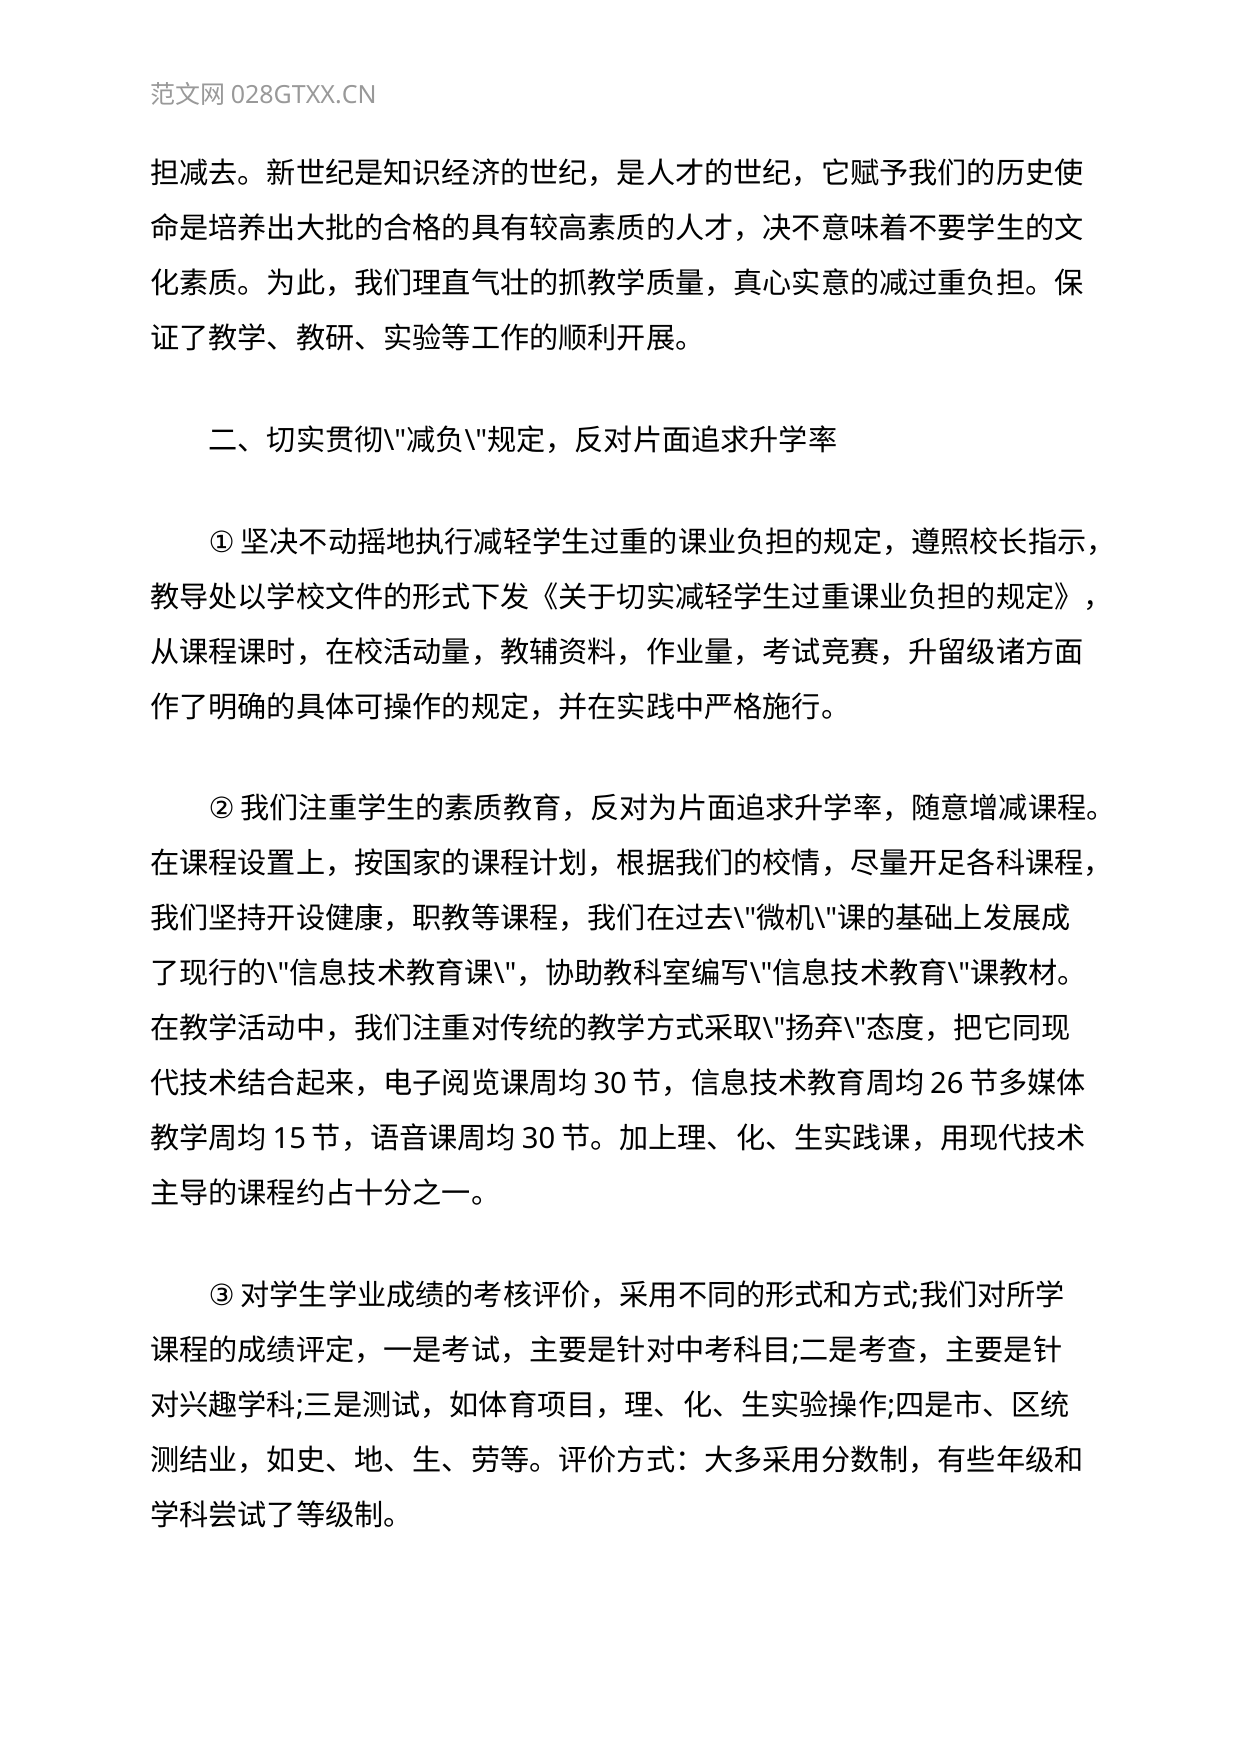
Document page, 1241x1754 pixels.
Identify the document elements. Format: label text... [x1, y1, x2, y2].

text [150, 150, 1090, 357]
text ②我们注重学生的素质教育，反对为片面追求升学率，随意增减课程。在课程设置上，按国家的课程计划，根据我们的校情，尽量开足各科课程，我们坚持开设健康，职教等课程，我们在过去\"微机\"课的基础上发展成了现行的\"信息技术教育课\"，协助教科室编写\"信息技术教育\"课教材。在教学活动中，我们注重对传统的教学方式采取\"扬弃\"态度，把它同现代技术结合起来，电子阅览课周均30节，信息技术教育周均26节多媒体教学周均15节，语音课周均30节。加上理、化、生实践课，用现代技术主导的课程约占十分之一。 [150, 785, 1090, 1212]
text ③对学生学业成绩的考核评价，采用不同的形式和方式;我们对所学课程的成绩评定，一是考试，主要是针对中考科目;二是考查，主要是针对兴趣学科;三是测试，如体育项目，理、化、生实验操作;四是市、区统测结业，如史、地、生、劳等。评价方式：大多采用分数制，有些年级和学科尝试了等级制。 [150, 1272, 1090, 1534]
text 二、切实贯彻\"减负\"规定，反对片面追求升学率 [150, 416, 1090, 459]
text ①坚决不动摇地执行减轻学生过重的课业负担的规定，遵照校长指示，教导处以学校文件的形式下发《关于切实减轻学生过重课业负担的规定》，从课程课时，在校活动量，教辅资料，作业量，考试竞赛，升留级诸方面作了明确的具体可操作的规定，并在实践中严格施行。 [150, 518, 1090, 726]
